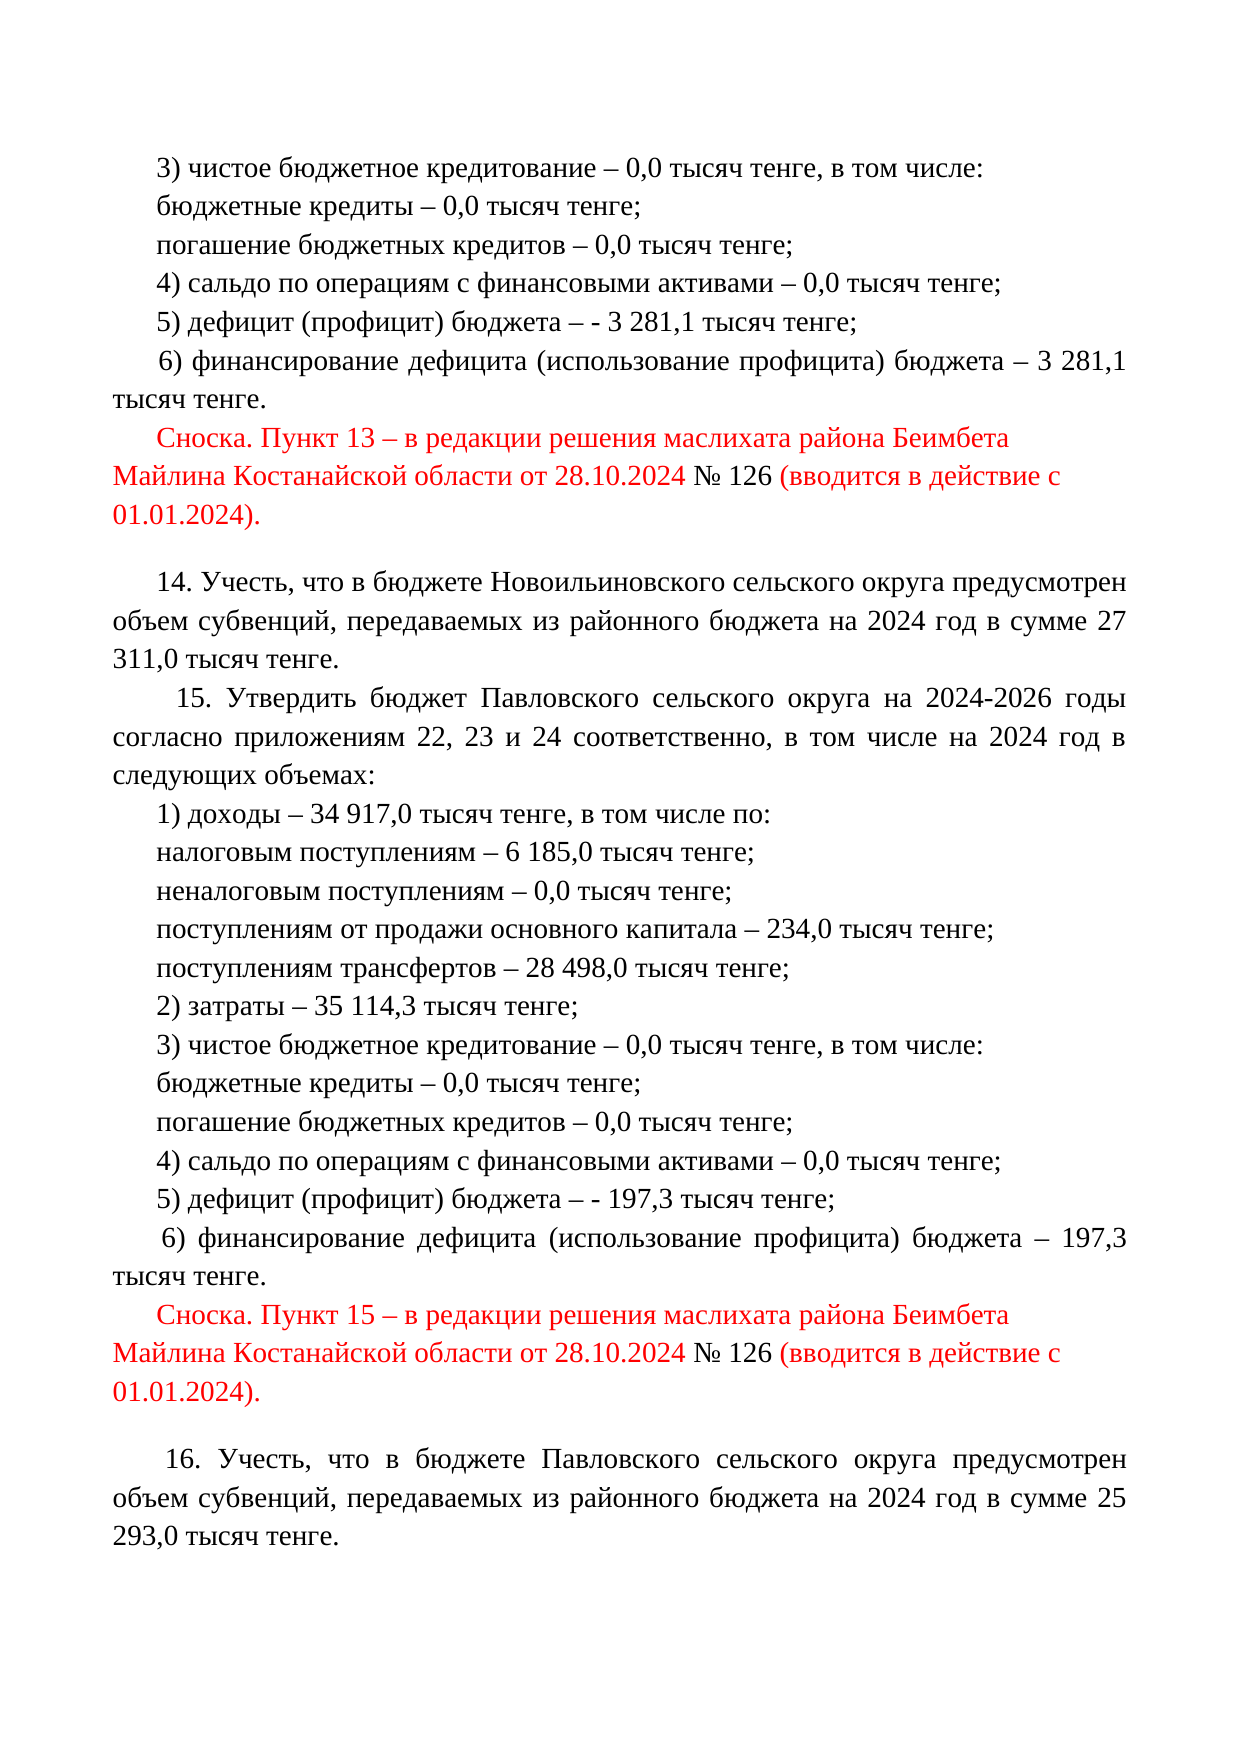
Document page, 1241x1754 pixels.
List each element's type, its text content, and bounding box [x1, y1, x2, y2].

text 4) сальдо по операциям с финансовыми активами – 0,0 тысяч тенге; [112, 1143, 1128, 1176]
text 15. Утвердить бюджет Павловского сельского округа на 2024-2026 годы согласно приложениям 22, 23 и 24 соответственно, в том числе на 2024 год в следующих объемах: [112, 680, 1128, 791]
text бюджетные кредиты – 0,0 тысяч тенге; [112, 1066, 1128, 1099]
text 1) доходы – 34 917,0 тысяч тенге, в том числе по: [112, 796, 1128, 829]
text погашение бюджетных кредитов – 0,0 тысяч тенге; [112, 227, 1128, 261]
text бюджетные кредиты – 0,0 тысяч тенге; [112, 188, 1128, 222]
text 6) финансирование дефицита (использование профицита) бюджета – 3 281,1 тысяч тенге. [112, 343, 1128, 415]
text 6) финансирование дефицита (использование профицита) бюджета – 197,3 тысяч тенге. [112, 1220, 1128, 1292]
text Сноска. Пункт 13 – в редакции решения маслихата района Беимбета Майлина Костанайской области от 28.10.2024 № 126 (вводится в действие с 01.01.2024). [112, 420, 1128, 561]
text погашение бюджетных кредитов – 0,0 тысяч тенге; [112, 1104, 1128, 1138]
text неналоговым поступлениям – 0,0 тысяч тенге; [112, 873, 1128, 906]
text поступлениям от продажи основного капитала – 234,0 тысяч тенге; [112, 911, 1128, 945]
text 5) дефицит (профицит) бюджета – - 197,3 тысяч тенге; [112, 1181, 1128, 1215]
text налоговым поступлениям – 6 185,0 тысяч тенге; [112, 834, 1128, 868]
text 2) затраты – 35 114,3 тысяч тенге; [112, 988, 1128, 1022]
text 14. Учесть, что в бюджете Новоильиновского сельского округа предусмотрен объем субвенций, передаваемых из районного бюджета на 2024 год в сумме 27 311,0 тысяч тенге. [112, 564, 1128, 675]
text 3) чистое бюджетное кредитование – 0,0 тысяч тенге, в том числе: [112, 150, 1128, 183]
text 3) чистое бюджетное кредитование – 0,0 тысяч тенге, в том числе: [112, 1027, 1128, 1061]
text 16. Учесть, что в бюджете Павловского сельского округа предусмотрен объем субвенций, передаваемых из районного бюджета на 2024 год в сумме 25 293,0 тысяч тенге. [112, 1441, 1128, 1552]
text 5) дефицит (профицит) бюджета – - 3 281,1 тысяч тенге; [112, 304, 1128, 338]
text Сноска. Пункт 15 – в редакции решения маслихата района Беимбета Майлина Костанайской области от 28.10.2024 № 126 (вводится в действие с 01.01.2024). [112, 1297, 1128, 1438]
text 4) сальдо по операциям с финансовыми активами – 0,0 тысяч тенге; [112, 266, 1128, 299]
text поступлениям трансфертов – 28 498,0 тысяч тенге; [112, 950, 1128, 983]
